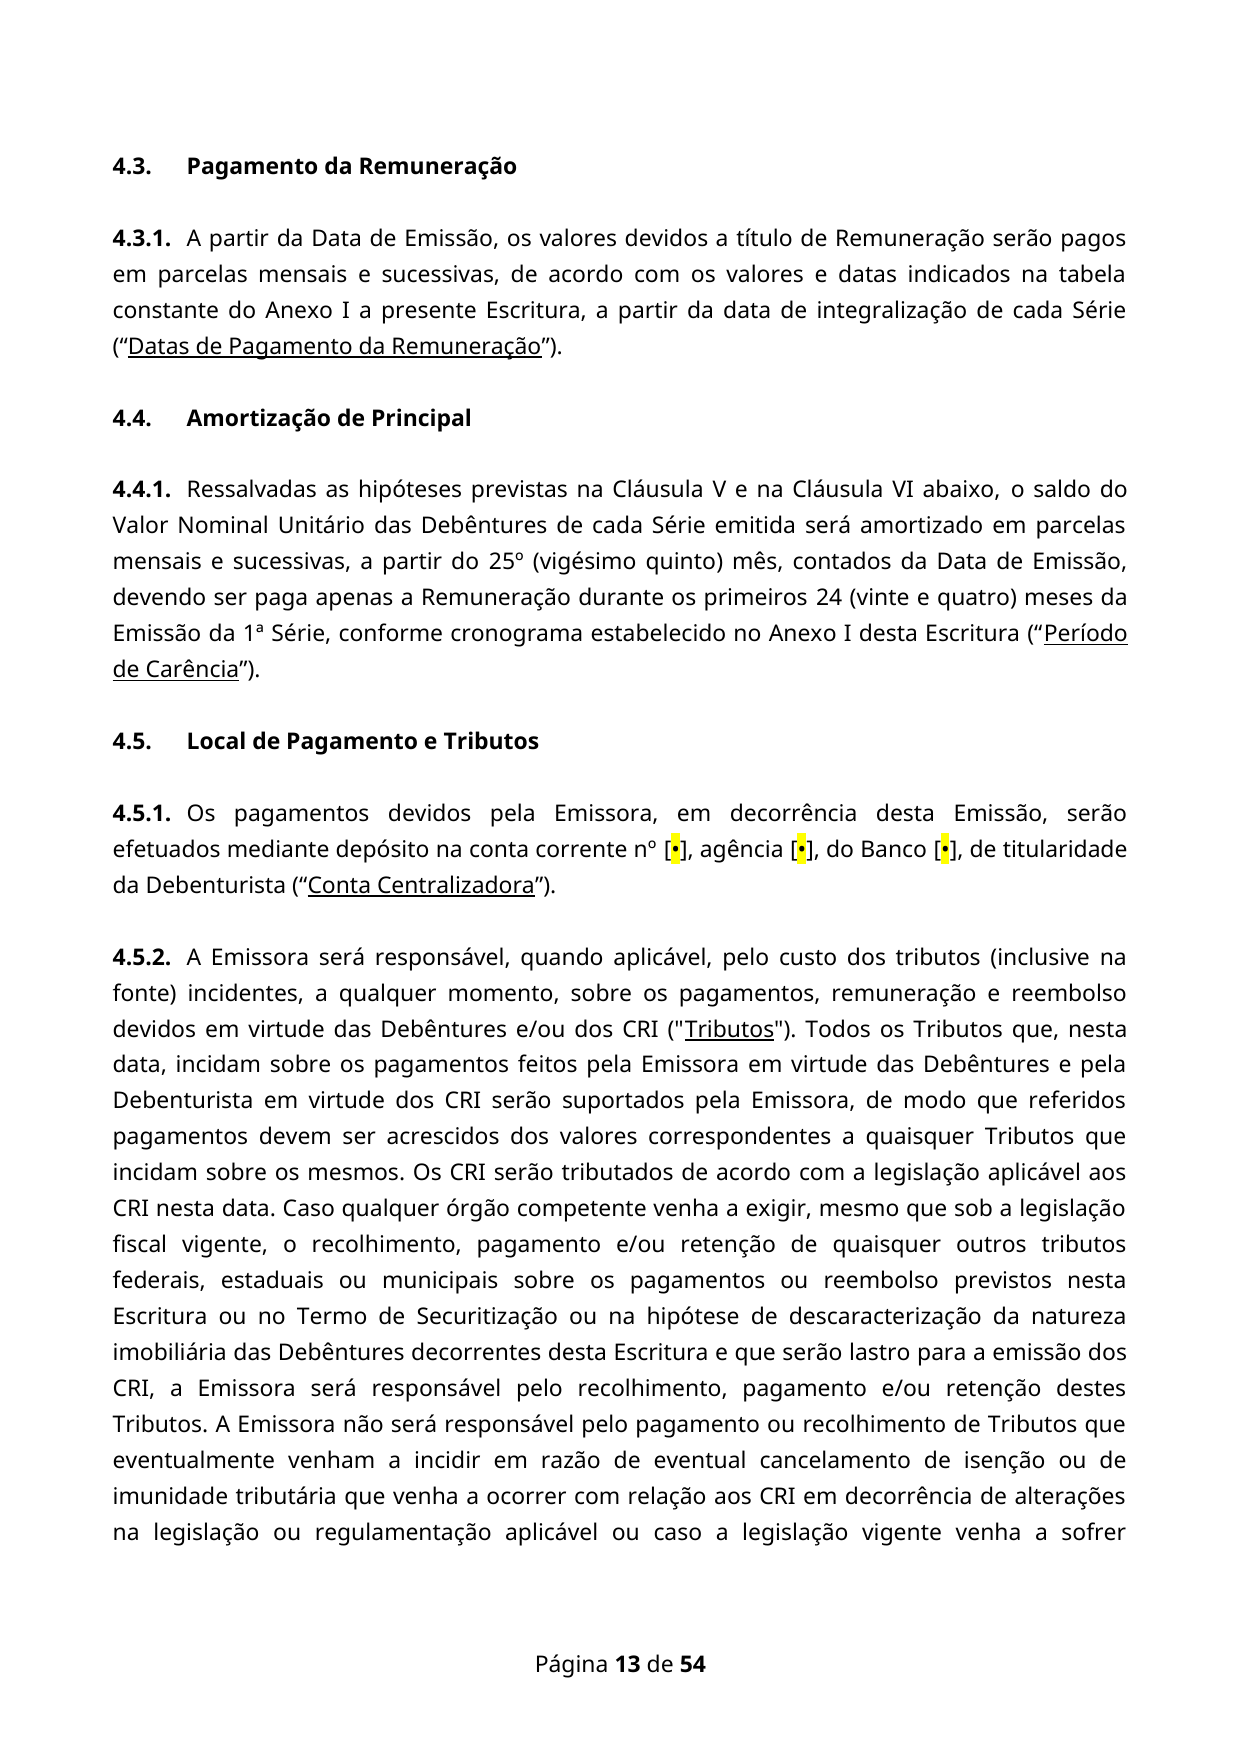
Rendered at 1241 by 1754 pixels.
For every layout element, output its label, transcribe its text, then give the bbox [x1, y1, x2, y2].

text 4.3.1. A partir da Data de Emissão, os valores devidos a título de Remuneração serão pagos em parcelas mensais e sucessivas, de acordo com os valores e datas indicados na tabela constante do Anexo I a presente Escritura, a partir da data de integralização de cada Série (“Datas de Pagamento da Remuneração”). [112, 222, 1128, 361]
text 4.4. Amortização de Principal [112, 402, 1128, 433]
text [112, 941, 1128, 1547]
text 4.5.1. Os pagamentos devidos pela Emissora, em decorrência desta Emissão, serão efetuados mediante depósito na conta corrente nº [•], agência [•], do Banco [•], de titularidade da Debenturista (“Conta Centralizadora”). [112, 797, 1128, 900]
text 4.4.1. Ressalvadas as hipóteses previstas na Cláusula V e na Cláusula VI abaixo, o saldo do Valor Nominal Unitário das Debêntures de cada Série emitida será amortizado em parcelas mensais e sucessivas, a partir do 25º (vigésimo quinto) mês, contados da Data de Emissão, devendo ser paga apenas a Remuneração durante os primeiros 24 (vinte e quatro) meses da Emissão da 1ª Série, conforme cronograma estabelecido no Anexo I desta Escritura (“Período de Carência”). [112, 473, 1128, 684]
text 4.3. Pagamento da Remuneração [112, 150, 1128, 181]
text 4.5. Local de Pagamento e Tributos [112, 725, 1128, 756]
